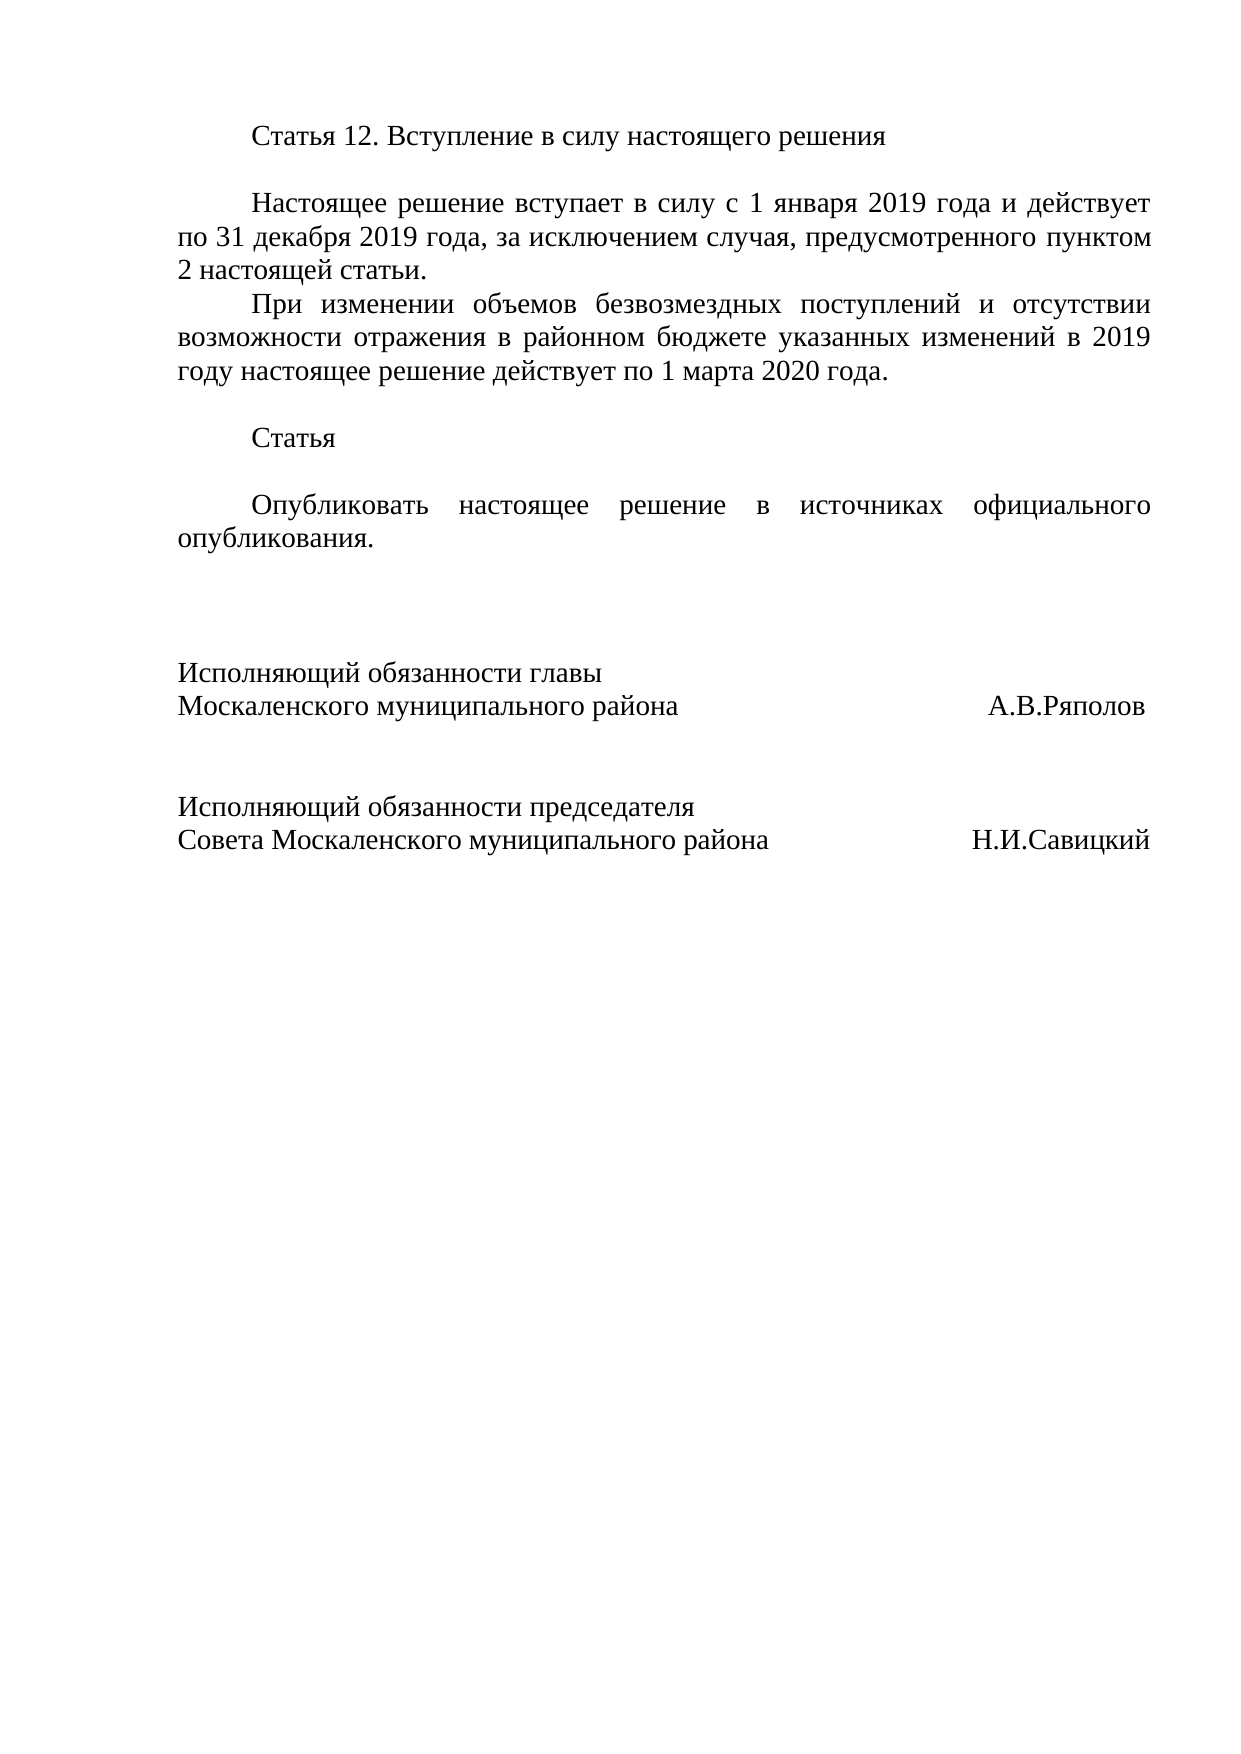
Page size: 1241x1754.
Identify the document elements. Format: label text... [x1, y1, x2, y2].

text Статья 12. Вступление в силу настоящего решения [177, 118, 1152, 152]
text Опубликовать настоящее решение в источниках официального опубликования. [177, 487, 1152, 554]
text Совета Москаленского муниципального района Н.И.Савицкий [177, 822, 1152, 856]
text Настоящее решение вступает в силу с 1 января 2019 года и действует по 31 декабря 2019 года, за исключением случая, предусмотренного пунктом 2 настоящей статьи. [177, 185, 1152, 286]
text Исполняющий обязанности председателя [177, 789, 1152, 822]
text Исполняющий обязанности главы [177, 655, 1152, 688]
text Статья [251, 420, 1152, 453]
text При изменении объемов безвозмездных поступлений и отсутствии возможности отражения в районном бюджете указанных изменений в 2019 году настоящее решение действует по 1 марта 2020 года. [177, 286, 1152, 386]
text Москаленского муниципального района А.В.Ряполов [177, 688, 1152, 722]
